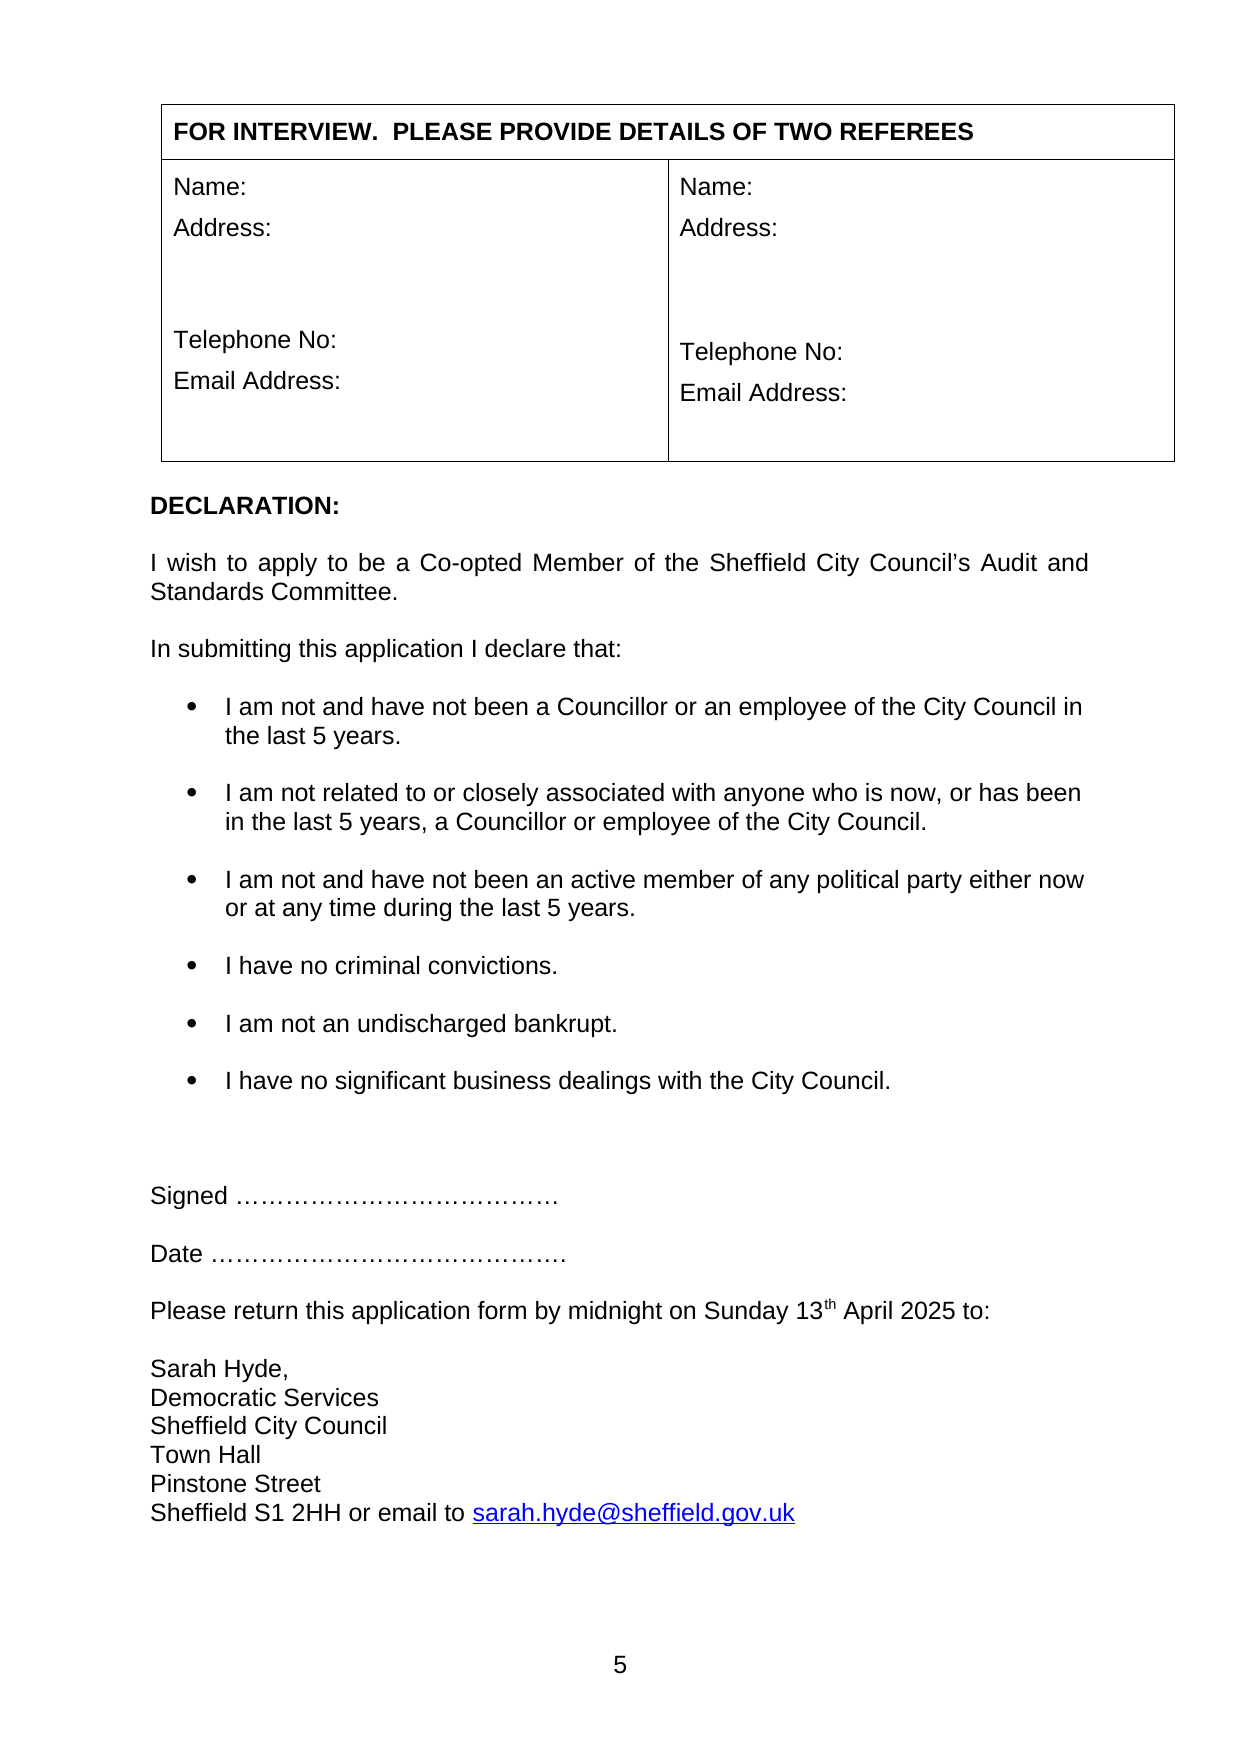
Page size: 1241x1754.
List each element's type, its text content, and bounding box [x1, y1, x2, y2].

text In submitting this application I declare that: [150, 634, 1090, 663]
text Please return this application form by midnight on Sunday 13th April 2025 to: [150, 1296, 1090, 1325]
text Town Hall [150, 1440, 1090, 1469]
list I have no significant business dealings with the City Council. [187, 1066, 1090, 1095]
text Signed ………………………………… [150, 1181, 1090, 1210]
text Sheffield S1 2HH or email to sarah.hyde@sheffield.gov.uk [150, 1497, 1090, 1526]
list I am not related to or closely associated with anyone who is now, or has been in the last 5 years, a Councillor or employee of the City Council. [187, 778, 1090, 836]
text DECLARATION: [150, 491, 1090, 519]
text Date ……………………………………. [150, 1239, 1090, 1267]
list I am not an undischarged bankrupt. [187, 1008, 1090, 1037]
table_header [162, 105, 1174, 158]
text Sarah Hyde, [150, 1354, 1090, 1382]
table_cell Name: Address: Telephone No: Email Address: [162, 160, 668, 461]
list I am not and have not been an active member of any political party either now or at any time during the last 5 years. [187, 864, 1090, 922]
list I have no criminal convictions. [187, 951, 1090, 980]
text Democratic Services [150, 1382, 1090, 1411]
table_cell Name: Address: Telephone No: Email Address: [669, 160, 1174, 461]
list I am not and have not been a Councillor or an employee of the City Council in the last 5 years. [187, 692, 1090, 749]
text Sheffield City Council [150, 1411, 1090, 1440]
text I wish to apply to be a Co-opted Member of the Sheffield City Council’s Audit and Standards Committee. [150, 548, 1090, 606]
